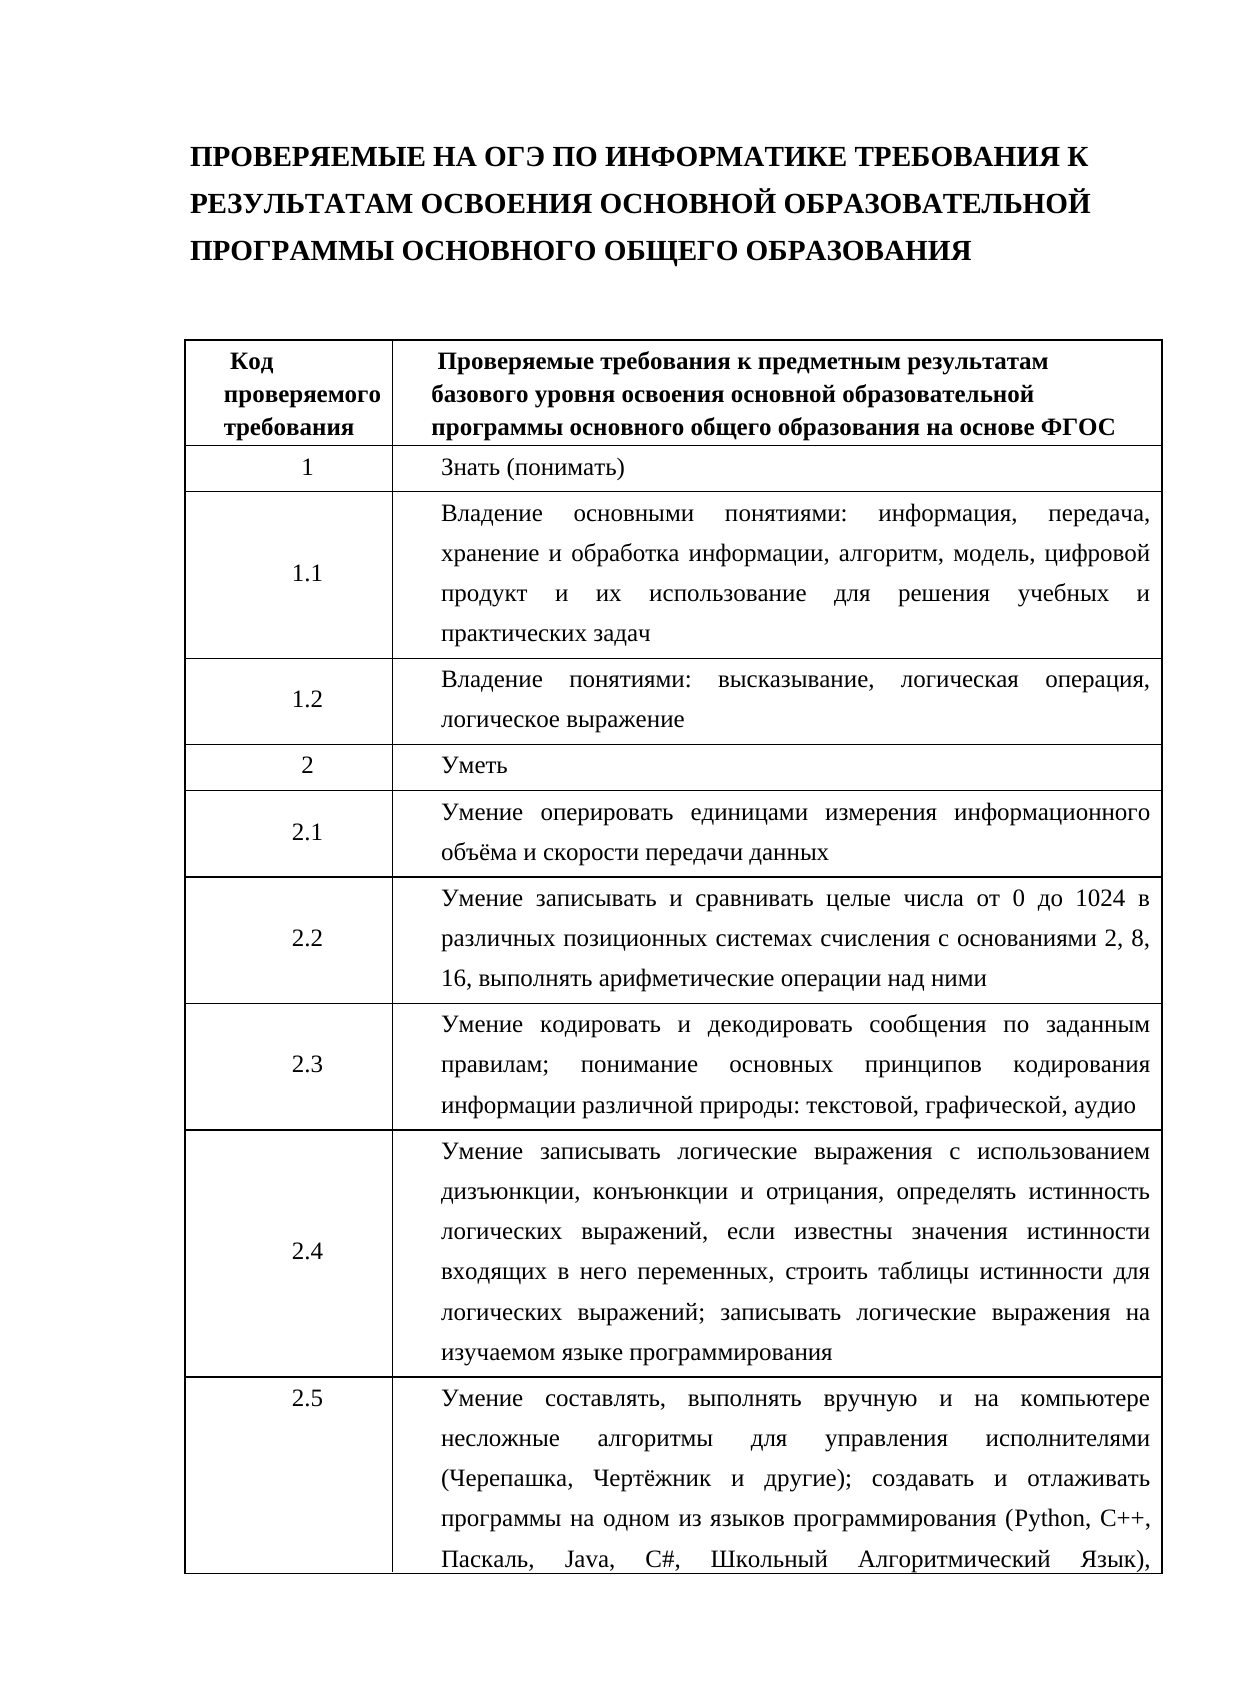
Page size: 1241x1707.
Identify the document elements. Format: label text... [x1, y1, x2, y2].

table_cell Умение записывать и сравнивать целые числа от 0 до 1024 в различных позиционных системах счисления с основаниями 2, 8, 16, выполнять арифметические операции над ними [393, 878, 1161, 1002]
table_cell Владение понятиями: высказывание, логическая операция, логическое выражение [393, 659, 1161, 744]
table_header Проверяемые требования к предметным результатам базового уровня освоения основной образовательной программы основного общего образования на основе ФГОС [393, 341, 1161, 445]
table_cell 1.1 [186, 492, 392, 657]
table_cell 2.5 [186, 1378, 392, 1572]
text ПРОВЕРЯЕМЫЕ НА ОГЭ ПО ИНФОРМАТИКЕ ТРЕБОВАНИЯ К РЕЗУЛЬТАТАМ ОСВОЕНИЯ ОСНОВНОЙ ОБРАЗОВАТЕЛЬНОЙ ПРОГРАММЫ ОСНОВНОГО ОБЩЕГО ОБРАЗОВАНИЯ [190, 139, 1152, 266]
table_cell 1.2 [186, 659, 392, 744]
table_header Код проверяемого требования [186, 341, 392, 445]
table_cell 1 [186, 446, 392, 491]
table_cell 2.4 [186, 1131, 392, 1376]
table_cell Владение основными понятиями: информация, передача, хранение и обработка информации, алгоритм, модель, цифровой продукт и их использование для решения учебных и практических задач [393, 492, 1161, 657]
table_cell 2.3 [186, 1004, 392, 1129]
table_cell Знать (понимать) [393, 446, 1161, 491]
table_cell Умение записывать логические выражения с использованием дизъюнкции, конъюнкции и отрицания, определять истинность логических выражений, если известны значения истинности входящих в него переменных, строить таблицы истинности для логических выражений; записывать логические выражения на изучаемом языке программирования [393, 1131, 1161, 1376]
table_cell 2 [186, 745, 392, 790]
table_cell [393, 1378, 1161, 1572]
table_cell Умение оперировать единицами измерения информационного объёма и скорости передачи данных [393, 791, 1161, 876]
table_cell Умение кодировать и декодировать сообщения по заданным правилам; понимание основных принципов кодирования информации различной природы: текстовой, графической, аудио [393, 1004, 1161, 1129]
table_cell 2.1 [186, 791, 392, 876]
table_cell Уметь [393, 745, 1161, 790]
table_cell 2.2 [186, 878, 392, 1002]
